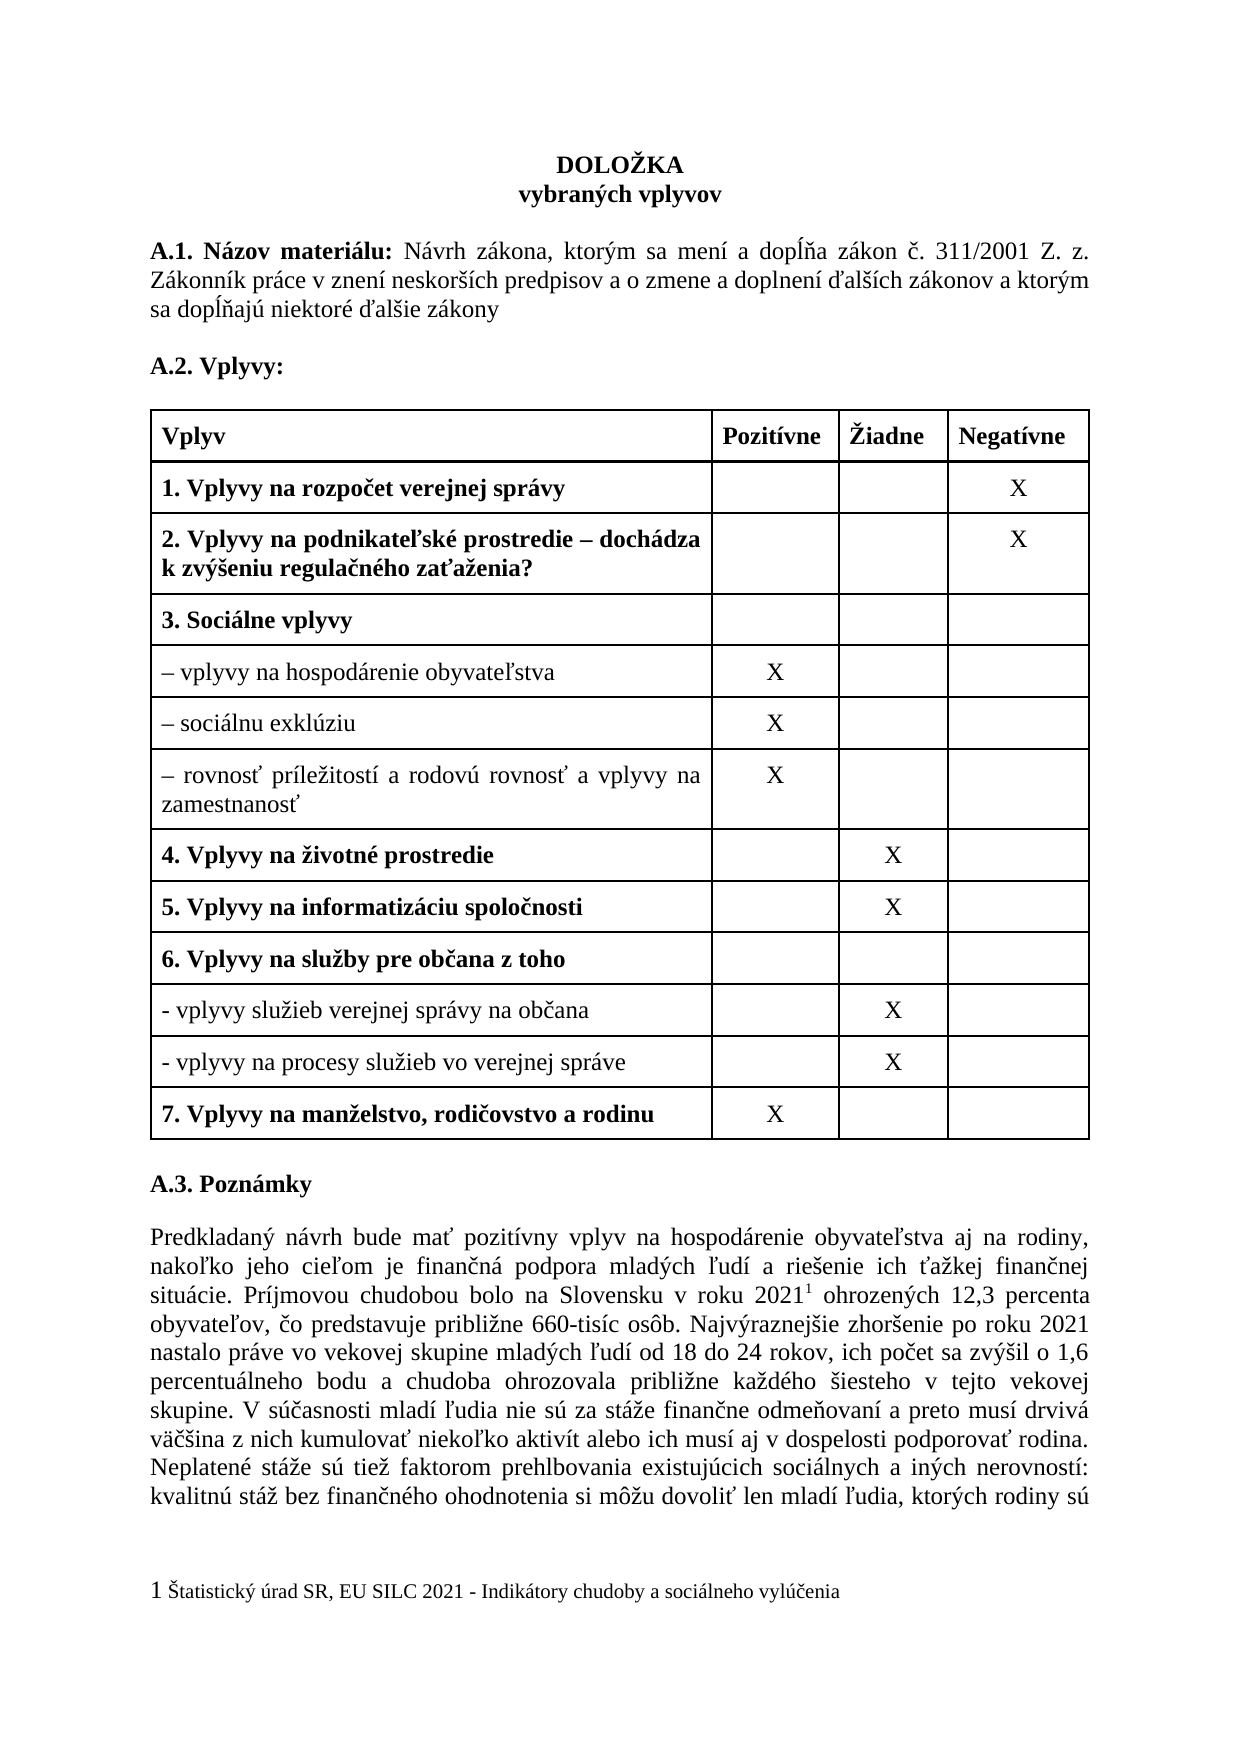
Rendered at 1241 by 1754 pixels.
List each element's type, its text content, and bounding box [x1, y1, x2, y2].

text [150, 1222, 1090, 1510]
table_cell [840, 933, 947, 983]
table_cell [840, 514, 947, 592]
text A.3. Poznámky [150, 1169, 1090, 1197]
table_cell 1. Vplyvy na rozpočet verejnej správy [152, 463, 711, 512]
table_header Žiadne [840, 411, 947, 460]
table_cell – rovnosť príležitostí a rodovú rovnosť a vplyvy na zamestnanosť [152, 750, 711, 828]
table_cell [840, 1088, 947, 1138]
table_cell [949, 933, 1088, 983]
table_cell [949, 830, 1088, 879]
table_cell - vplyvy na procesy služieb vo verejnej správe [152, 1037, 711, 1086]
text DOLOŽKA [150, 150, 1090, 179]
table_cell [713, 933, 838, 983]
table_cell [713, 830, 838, 879]
table_cell X [713, 698, 838, 747]
table_cell X [840, 985, 947, 1034]
table_cell X [949, 463, 1088, 512]
table_cell [713, 882, 838, 931]
table_cell X [713, 1088, 838, 1138]
table_cell [949, 985, 1088, 1034]
table_header Vplyv [152, 411, 711, 460]
table_cell – sociálnu exklúziu [152, 698, 711, 747]
table_header Negatívne [949, 411, 1088, 460]
table_cell [949, 882, 1088, 931]
table_cell X [713, 646, 838, 696]
table_cell 4. Vplyvy na životné prostredie [152, 830, 711, 879]
table_cell [840, 750, 947, 828]
table_cell [949, 646, 1088, 696]
table_cell X [840, 830, 947, 879]
table_cell X [840, 1037, 947, 1086]
table_cell [949, 595, 1088, 644]
table_cell 2. Vplyvy na podnikateľské prostredie – dochádza k zvýšeniu regulačného zaťaženia? [152, 514, 711, 592]
text A.1. Názov materiálu: Návrh zákona, ktorým sa mení a dopĺňa zákon č. 311/2001 Z. z. Zákonník práce v znení neskorších predpisov a o zmene a doplnení ďalších zákonov a ktorým sa dopĺňajú niektoré ďalšie zákony [150, 236, 1090, 322]
table_cell [713, 514, 838, 592]
table_cell [713, 463, 838, 512]
text A.2. Vplyvy: [150, 351, 1090, 380]
table_cell [949, 1037, 1088, 1086]
table_cell 6. Vplyvy na služby pre občana z toho [152, 933, 711, 983]
table_header Pozitívne [713, 411, 838, 460]
table_cell – vplyvy na hospodárenie obyvateľstva [152, 646, 711, 696]
table_cell [840, 595, 947, 644]
table_cell 3. Sociálne vplyvy [152, 595, 711, 644]
table_cell 7. Vplyvy na manželstvo, rodičovstvo a rodinu [152, 1088, 711, 1138]
table_cell [949, 1088, 1088, 1138]
text vybraných vplyvov [150, 179, 1090, 207]
table_cell X [840, 882, 947, 931]
table_cell [949, 750, 1088, 828]
table_cell [840, 698, 947, 747]
table_cell X [949, 514, 1088, 592]
table_cell [713, 1037, 838, 1086]
table_cell [949, 698, 1088, 747]
table_cell [713, 595, 838, 644]
table_cell [840, 463, 947, 512]
table_cell 5. Vplyvy na informatizáciu spoločnosti [152, 882, 711, 931]
table_cell X [713, 750, 838, 828]
table_cell [713, 985, 838, 1034]
table_cell [840, 646, 947, 696]
table_cell - vplyvy služieb verejnej správy na občana [152, 985, 711, 1034]
